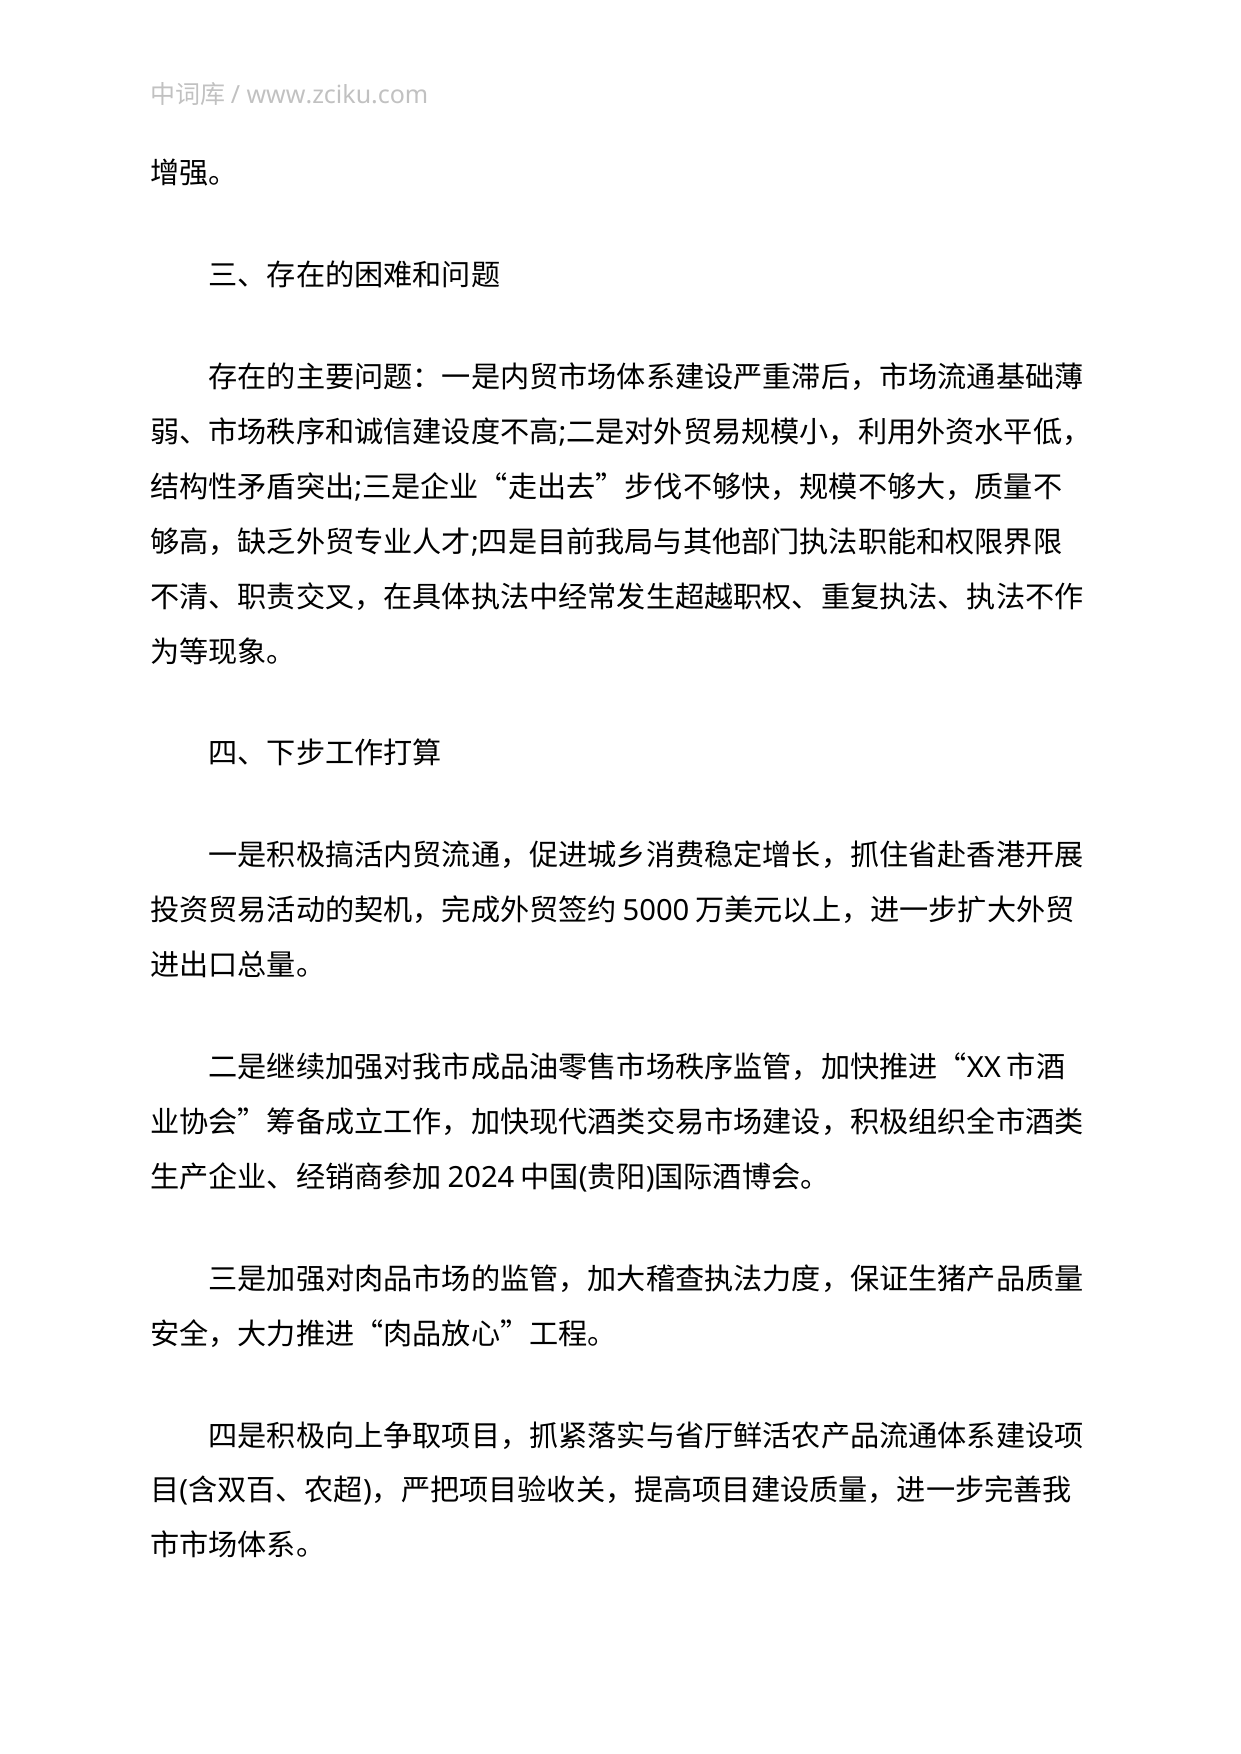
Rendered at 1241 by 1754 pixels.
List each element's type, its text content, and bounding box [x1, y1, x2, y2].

text 存在的主要问题：一是内贸市场体系建设严重滞后，市场流通基础薄弱、市场秩序和诚信建设度不高;二是对外贸易规模小，利用外资水平低，结构性矛盾突出;三是企业“走出去”步伐不够快，规模不够大，质量不够高，缺乏外贸专业人才;四是目前我局与其他部门执法职能和权限界限不清、职责交叉，在具体执法中经常发生超越职权、重复执法、执法不作为等现象。 [150, 353, 1090, 671]
text 一是积极搞活内贸流通，促进城乡消费稳定增长，抓住省赴香港开展投资贸易活动的契机，完成外贸签约5000万美元以上，进一步扩大外贸进出口总量。 [150, 832, 1090, 984]
text 四、下步工作打算 [150, 730, 1090, 772]
text 三是加强对肉品市场的监管，加大稽查执法力度，保证生猪产品质量安全，大力推进“肉品放心”工程。 [150, 1255, 1090, 1353]
text 二是继续加强对我市成品油零售市场秩序监管，加快推进“XX市酒业协会”筹备成立工作，加快现代酒类交易市场建设，积极组织全市酒类生产企业、经销商参加2024中国(贵阳)国际酒博会。 [150, 1043, 1090, 1196]
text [150, 150, 1090, 192]
text 四是积极向上争取项目，抓紧落实与省厅鲜活农产品流通体系建设项目(含双百、农超)，严把项目验收关，提高项目建设质量，进一步完善我市市场体系。 [150, 1412, 1090, 1564]
text 三、存在的困难和问题 [150, 252, 1090, 294]
